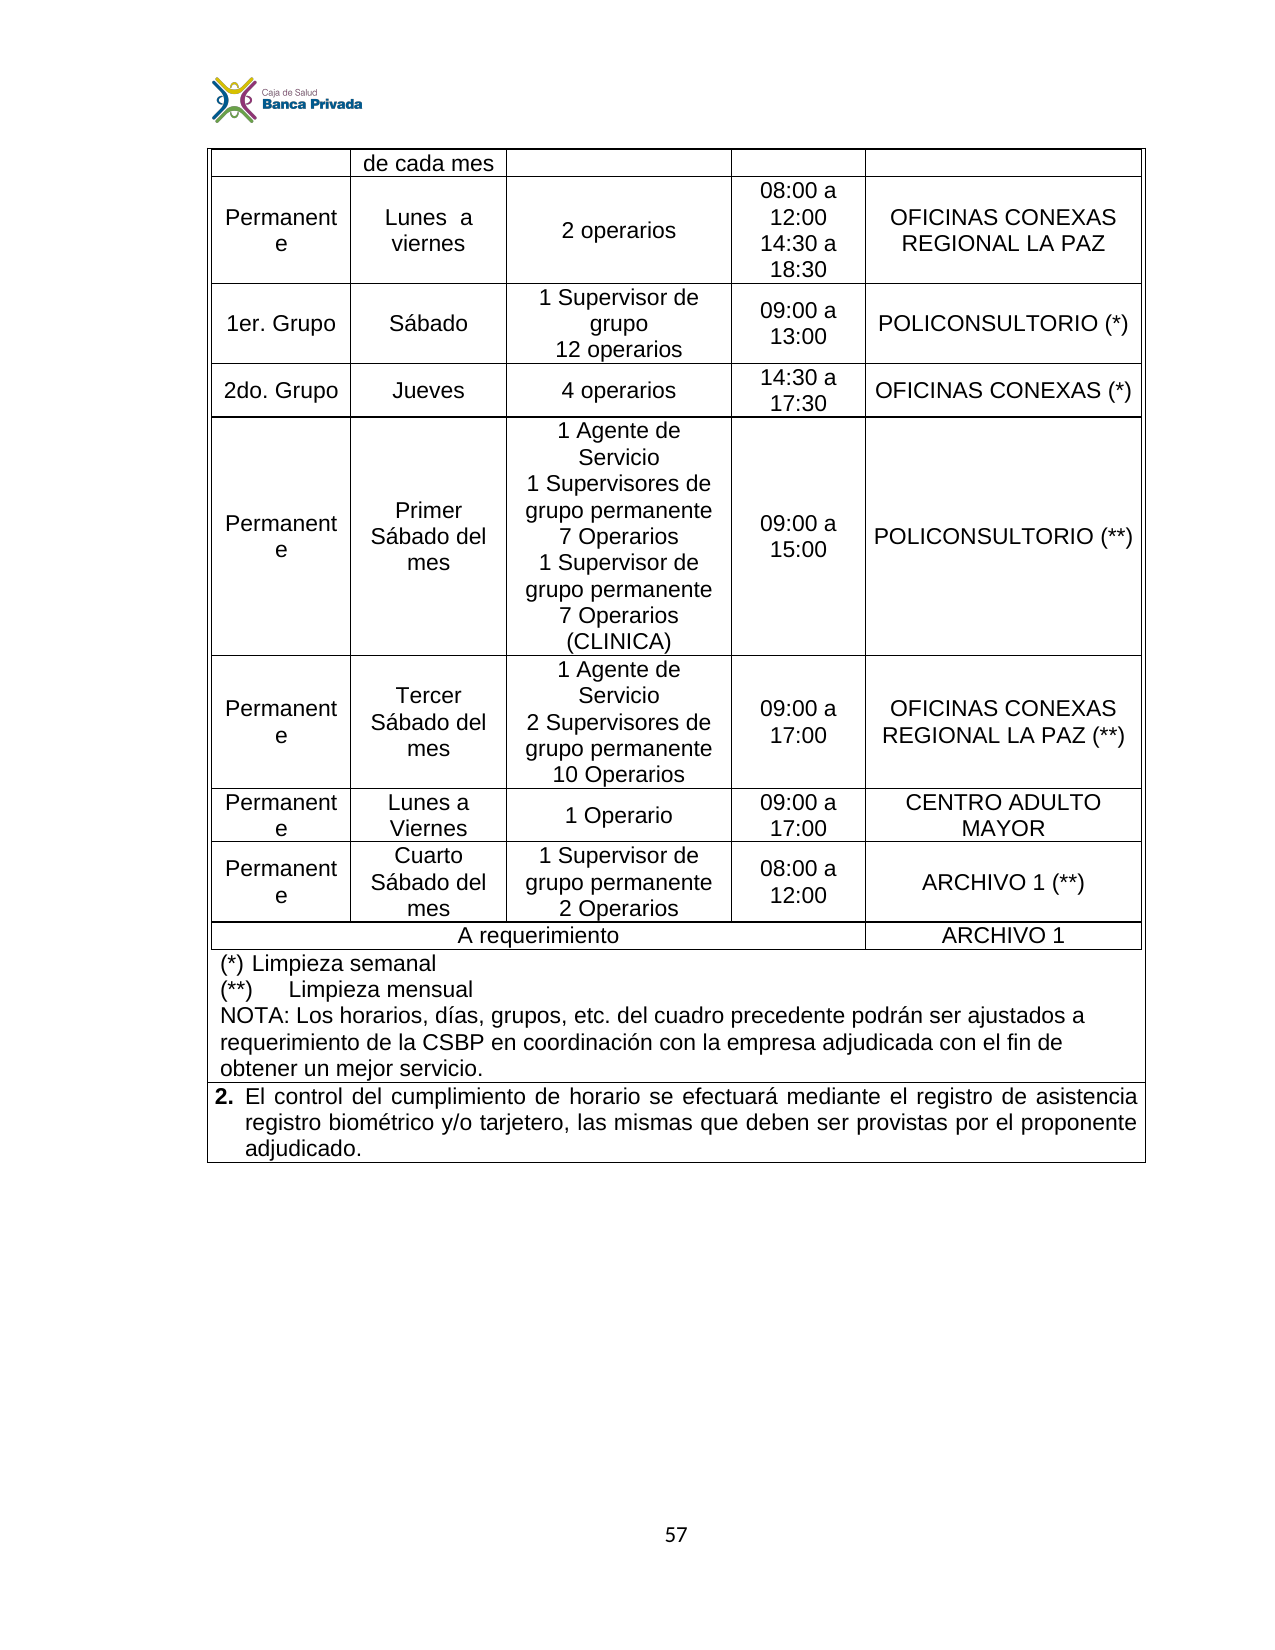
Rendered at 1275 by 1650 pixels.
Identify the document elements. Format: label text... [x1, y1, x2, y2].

table_cell El control del cumplimiento de horario se efectuará mediante el registro de asistencia registro biométrico y/o tarjetero, las mismas que deben ser provistas por el proponente adjudicado. [208, 1083, 1145, 1162]
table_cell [208, 149, 1145, 1082]
picture [206, 73, 369, 128]
